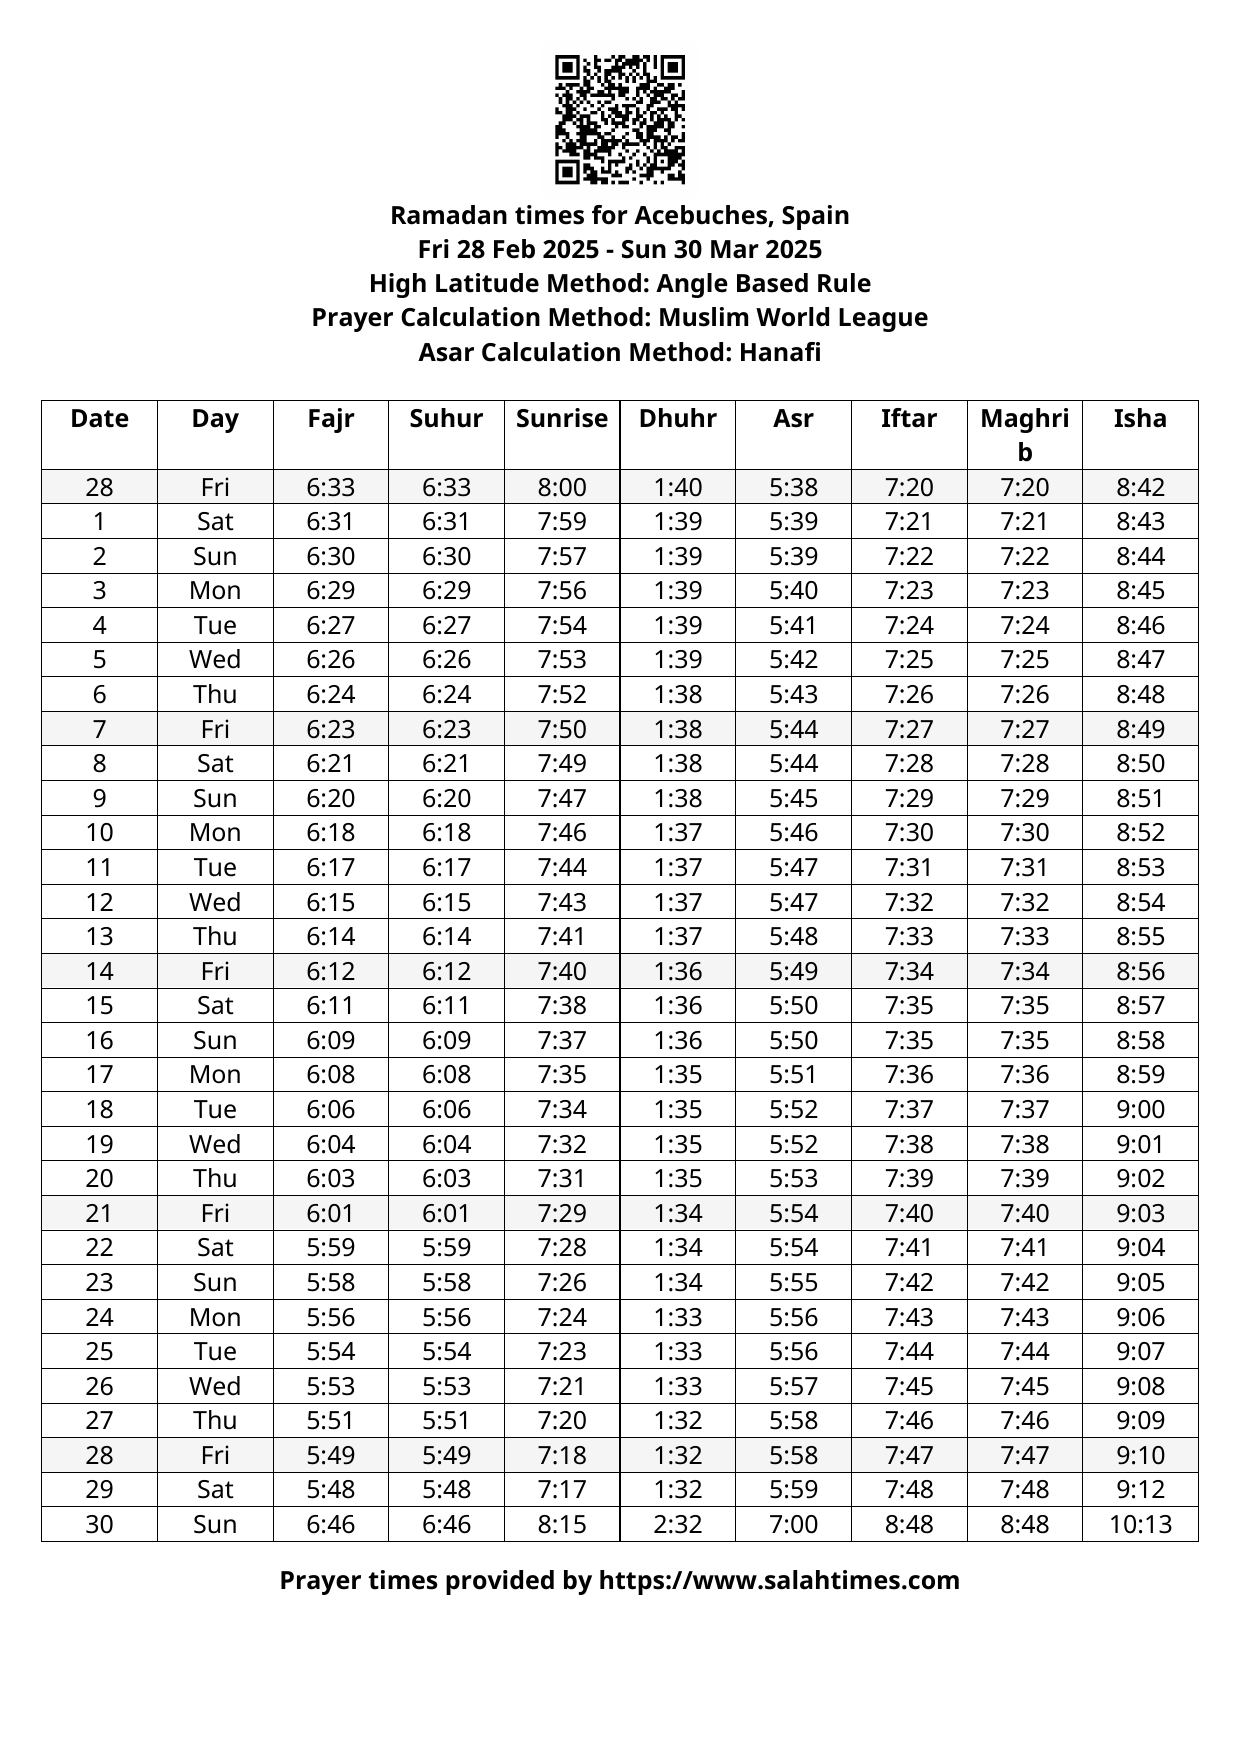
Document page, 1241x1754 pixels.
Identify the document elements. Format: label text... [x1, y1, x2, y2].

table_cell 7:22 [852, 539, 967, 572]
table_cell 6:17 [389, 850, 504, 884]
table_cell 7:53 [505, 643, 619, 676]
table_cell 9:09 [1083, 1404, 1198, 1437]
table_cell 1:33 [621, 1334, 735, 1368]
table_cell 5:58 [389, 1265, 504, 1299]
table_cell 7:30 [852, 816, 967, 849]
table_cell 7:29 [968, 781, 1082, 814]
table_cell 1:38 [621, 781, 735, 814]
table_cell 7:32 [852, 885, 967, 918]
table_cell 7:40 [852, 1196, 967, 1229]
table_cell 7:31 [505, 1161, 619, 1195]
text Asar Calculation Method: Hanafi [42, 334, 1198, 368]
table_cell 5:58 [274, 1265, 388, 1299]
table_cell 7:47 [968, 1438, 1082, 1472]
table_cell 6:01 [389, 1196, 504, 1229]
table_cell Tue [158, 1092, 273, 1126]
table_cell 8:15 [505, 1507, 619, 1541]
table_cell 6:26 [389, 643, 504, 676]
table_cell 21 [42, 1196, 157, 1229]
table_cell Sat [158, 1231, 273, 1264]
table_cell 9:06 [1083, 1300, 1198, 1333]
table_cell 1:38 [621, 746, 735, 780]
table_cell 6:15 [389, 885, 504, 918]
table_cell 6:18 [389, 816, 504, 849]
table_cell 6:11 [274, 989, 388, 1022]
table_cell 1:38 [621, 677, 735, 711]
table_cell 1:35 [621, 1127, 735, 1160]
table_cell 6:46 [274, 1507, 388, 1541]
table_cell 7:23 [968, 574, 1082, 607]
table_cell Sun [158, 1023, 273, 1057]
table_cell 7:37 [505, 1023, 619, 1057]
table_cell 6:12 [274, 954, 388, 987]
table_cell 7:43 [505, 885, 619, 918]
table_cell 5:56 [389, 1300, 504, 1333]
table_header Fajr [274, 401, 388, 469]
table_cell 1:35 [621, 1161, 735, 1195]
table_cell 7:49 [505, 746, 619, 780]
table_cell 6 [42, 677, 157, 711]
table_cell 7:33 [852, 919, 967, 953]
table_cell 6:11 [389, 989, 504, 1022]
table_cell 7:24 [505, 1300, 619, 1333]
table_cell 7:46 [852, 1404, 967, 1437]
table_cell Fri [158, 712, 273, 745]
table_cell 7:35 [968, 1023, 1082, 1057]
table_cell 7:48 [852, 1473, 967, 1506]
table_cell 1:38 [621, 712, 735, 745]
table_cell 8:49 [1083, 712, 1198, 745]
table_cell 7:32 [968, 885, 1082, 918]
table_cell 7:33 [968, 919, 1082, 953]
table_cell 6:14 [274, 919, 388, 953]
table_cell 5:51 [389, 1404, 504, 1437]
table_cell 7:27 [968, 712, 1082, 745]
table_cell 8:48 [852, 1507, 967, 1541]
table_cell 7:20 [968, 470, 1082, 503]
table_cell 7:37 [968, 1092, 1082, 1126]
table_cell Sat [158, 746, 273, 780]
table_cell 7:39 [852, 1161, 967, 1195]
table_cell 5:49 [389, 1438, 504, 1472]
table_cell 7:21 [852, 504, 967, 538]
table_cell 8:48 [1083, 677, 1198, 711]
table_cell 1:36 [621, 1023, 735, 1057]
table_cell 7:42 [852, 1265, 967, 1299]
table_header Iftar [852, 401, 967, 469]
table_cell 7:37 [852, 1092, 967, 1126]
table_cell 30 [42, 1507, 157, 1541]
table_cell 1 [42, 504, 157, 538]
table_cell 7:43 [852, 1300, 967, 1333]
table_cell 9:05 [1083, 1265, 1198, 1299]
table_cell 1:37 [621, 885, 735, 918]
table_cell Thu [158, 1161, 273, 1195]
text Ramadan times for Acebuches, Spain [42, 198, 1198, 232]
table_header Day [158, 401, 273, 469]
table_cell Wed [158, 885, 273, 918]
table_cell 7:35 [968, 989, 1082, 1022]
table_cell 9:03 [1083, 1196, 1198, 1229]
table_cell 5:51 [274, 1404, 388, 1437]
table_cell 1:39 [621, 574, 735, 607]
table_cell 7:41 [852, 1231, 967, 1264]
table_header Maghrib [968, 401, 1082, 469]
table_cell 7:26 [968, 677, 1082, 711]
table_cell Wed [158, 1369, 273, 1402]
table_cell 6:04 [389, 1127, 504, 1160]
table_cell 1:39 [621, 608, 735, 642]
table_cell 8:00 [505, 470, 619, 503]
table_cell 6:01 [274, 1196, 388, 1229]
table_cell Sat [158, 504, 273, 538]
table_cell 7:30 [968, 816, 1082, 849]
table_cell 5:49 [274, 1438, 388, 1472]
table_cell 6:08 [274, 1058, 388, 1091]
table_cell 5:47 [736, 850, 851, 884]
table_cell 1:32 [621, 1473, 735, 1506]
table_cell 7:57 [505, 539, 619, 572]
table_cell 7:46 [505, 816, 619, 849]
table_cell 7:26 [505, 1265, 619, 1299]
table_cell 14 [42, 954, 157, 987]
table_cell 6:27 [274, 608, 388, 642]
table_cell 5:58 [736, 1438, 851, 1472]
table_cell 6:08 [389, 1058, 504, 1091]
table_cell 7:29 [852, 781, 967, 814]
table_cell 1:40 [621, 470, 735, 503]
table_cell 15 [42, 989, 157, 1022]
table_cell 7:25 [852, 643, 967, 676]
table_cell 6:18 [274, 816, 388, 849]
table_cell 7:35 [852, 989, 967, 1022]
table_cell 7:39 [968, 1161, 1082, 1195]
table_cell 8:57 [1083, 989, 1198, 1022]
table_cell 20 [42, 1161, 157, 1195]
table_cell 4 [42, 608, 157, 642]
table_cell 9:01 [1083, 1127, 1198, 1160]
table_cell 7:18 [505, 1438, 619, 1472]
table_cell 5:39 [736, 539, 851, 572]
table_cell 7:32 [505, 1127, 619, 1160]
table_cell 5:54 [736, 1196, 851, 1229]
table_cell 2 [42, 539, 157, 572]
table_cell 5:49 [736, 954, 851, 987]
table_cell 6:27 [389, 608, 504, 642]
table_cell 25 [42, 1334, 157, 1368]
table_cell 6:46 [389, 1507, 504, 1541]
table_cell 7:38 [505, 989, 619, 1022]
table_cell 1:34 [621, 1196, 735, 1229]
table_cell 5:46 [736, 816, 851, 849]
table_cell 18 [42, 1092, 157, 1126]
table_cell 1:36 [621, 989, 735, 1022]
table_cell 7:56 [505, 574, 619, 607]
table_cell 7:46 [968, 1404, 1082, 1437]
picture [542, 41, 699, 198]
table_cell 8:42 [1083, 470, 1198, 503]
table_cell 5:48 [736, 919, 851, 953]
table_cell 6:17 [274, 850, 388, 884]
table_cell 8:52 [1083, 816, 1198, 849]
table_cell 7:40 [968, 1196, 1082, 1229]
table_cell 10 [42, 816, 157, 849]
table_cell 8:54 [1083, 885, 1198, 918]
table_cell Mon [158, 1058, 273, 1091]
table_cell 7:42 [968, 1265, 1082, 1299]
table_cell 6:24 [389, 677, 504, 711]
table_cell 6:12 [389, 954, 504, 987]
table_cell 7:23 [505, 1334, 619, 1368]
table_cell 6:20 [389, 781, 504, 814]
table_cell 8:43 [1083, 504, 1198, 538]
table_cell 8:59 [1083, 1058, 1198, 1091]
table_cell 9:00 [1083, 1092, 1198, 1126]
table_cell 5:41 [736, 608, 851, 642]
table_cell Tue [158, 850, 273, 884]
table_cell Fri [158, 470, 273, 503]
table_cell 5 [42, 643, 157, 676]
table_cell Sat [158, 989, 273, 1022]
table_cell 5:53 [389, 1369, 504, 1402]
table_cell 6:21 [389, 746, 504, 780]
table_cell 6:23 [274, 712, 388, 745]
table_cell 7:20 [505, 1404, 619, 1437]
table_cell 5:50 [736, 989, 851, 1022]
table_cell Sun [158, 1507, 273, 1541]
table_cell 7:28 [968, 746, 1082, 780]
table_cell 28 [42, 470, 157, 503]
text High Latitude Method: Angle Based Rule [42, 266, 1198, 300]
table_cell 5:48 [274, 1473, 388, 1506]
table_cell 23 [42, 1265, 157, 1299]
table_cell 1:39 [621, 539, 735, 572]
table_cell 5:39 [736, 504, 851, 538]
table_cell 7:36 [852, 1058, 967, 1091]
table_cell 5:55 [736, 1265, 851, 1299]
table_cell 7:31 [968, 850, 1082, 884]
table_cell 6:30 [389, 539, 504, 572]
table_cell Tue [158, 1334, 273, 1368]
table_cell 9:12 [1083, 1473, 1198, 1506]
table_cell 7:47 [505, 781, 619, 814]
table_header Suhur [389, 401, 504, 469]
table_cell 7:45 [968, 1369, 1082, 1402]
table_cell 1:35 [621, 1058, 735, 1091]
table_cell 1:37 [621, 850, 735, 884]
table_cell 7 [42, 712, 157, 745]
table_cell 7:52 [505, 677, 619, 711]
table_cell Sun [158, 1265, 273, 1299]
table_cell 7:20 [852, 470, 967, 503]
table_cell 8:55 [1083, 919, 1198, 953]
table_cell 5:47 [736, 885, 851, 918]
table_cell 7:36 [968, 1058, 1082, 1091]
table_cell 24 [42, 1300, 157, 1333]
table_cell 6:14 [389, 919, 504, 953]
table_cell 1:39 [621, 643, 735, 676]
table_header Isha [1083, 401, 1198, 469]
table_cell 7:50 [505, 712, 619, 745]
table_cell 7:23 [852, 574, 967, 607]
table_cell 1:34 [621, 1231, 735, 1264]
table_cell 5:51 [736, 1058, 851, 1091]
table_cell 7:35 [505, 1058, 619, 1091]
table_cell 8 [42, 746, 157, 780]
table_cell 6:26 [274, 643, 388, 676]
table_cell 6:21 [274, 746, 388, 780]
table_cell 5:45 [736, 781, 851, 814]
table_cell 8:48 [968, 1507, 1082, 1541]
table_cell 1:36 [621, 954, 735, 987]
table_cell 9:08 [1083, 1369, 1198, 1402]
table_cell 7:35 [852, 1023, 967, 1057]
table_header Date [42, 401, 157, 469]
table_cell 5:38 [736, 470, 851, 503]
table_cell 5:54 [389, 1334, 504, 1368]
table_cell 5:58 [736, 1404, 851, 1437]
table_cell 5:56 [274, 1300, 388, 1333]
text Fri 28 Feb 2025 - Sun 30 Mar 2025 [42, 232, 1198, 266]
table_cell 9:10 [1083, 1438, 1198, 1472]
table_cell 9:07 [1083, 1334, 1198, 1368]
table_cell 1:35 [621, 1092, 735, 1126]
table_cell 9:02 [1083, 1161, 1198, 1195]
table_cell 6:09 [389, 1023, 504, 1057]
table_cell 5:54 [274, 1334, 388, 1368]
table_cell 7:54 [505, 608, 619, 642]
table_cell 3 [42, 574, 157, 607]
table_cell 6:03 [389, 1161, 504, 1195]
table_cell 5:48 [389, 1473, 504, 1506]
table_cell 7:24 [968, 608, 1082, 642]
table_cell 7:41 [505, 919, 619, 953]
table_cell Mon [158, 1300, 273, 1333]
table_cell 5:53 [736, 1161, 851, 1195]
text Prayer times provided by https://www.salahtimes.com [42, 1563, 1198, 1597]
table_cell 7:34 [968, 954, 1082, 987]
table_cell 7:45 [852, 1369, 967, 1402]
table_cell 7:27 [852, 712, 967, 745]
table_cell 29 [42, 1473, 157, 1506]
table_cell 8:51 [1083, 781, 1198, 814]
table_cell Sun [158, 781, 273, 814]
table_cell 5:57 [736, 1369, 851, 1402]
table_cell 5:56 [736, 1300, 851, 1333]
table_cell 9 [42, 781, 157, 814]
table_cell Thu [158, 919, 273, 953]
table_cell 1:37 [621, 816, 735, 849]
table_cell Fri [158, 1196, 273, 1229]
table_cell 8:44 [1083, 539, 1198, 572]
table_cell 8:50 [1083, 746, 1198, 780]
table_cell 6:04 [274, 1127, 388, 1160]
table_cell 8:45 [1083, 574, 1198, 607]
table_cell Mon [158, 574, 273, 607]
table_cell 5:40 [736, 574, 851, 607]
table_cell 5:59 [274, 1231, 388, 1264]
table_cell 7:40 [505, 954, 619, 987]
table_cell 5:42 [736, 643, 851, 676]
table_cell 1:39 [621, 504, 735, 538]
table_cell 7:43 [968, 1300, 1082, 1333]
table_cell 7:00 [736, 1507, 851, 1541]
table_cell Sun [158, 539, 273, 572]
table_cell 6:29 [274, 574, 388, 607]
table_cell 6:20 [274, 781, 388, 814]
table_cell 1:37 [621, 919, 735, 953]
table_cell 6:06 [389, 1092, 504, 1126]
table_cell 7:44 [852, 1334, 967, 1368]
table_cell 5:50 [736, 1023, 851, 1057]
table_cell 7:44 [505, 850, 619, 884]
table_cell 7:24 [852, 608, 967, 642]
table_cell 7:29 [505, 1196, 619, 1229]
table_cell 5:53 [274, 1369, 388, 1402]
text Prayer Calculation Method: Muslim World League [42, 300, 1198, 334]
table_cell 6:31 [389, 504, 504, 538]
table_cell 7:47 [852, 1438, 967, 1472]
table_cell 7:38 [968, 1127, 1082, 1160]
table_cell Wed [158, 1127, 273, 1160]
table_cell 28 [42, 1438, 157, 1472]
table_cell 22 [42, 1231, 157, 1264]
table_cell 6:15 [274, 885, 388, 918]
table_cell 8:53 [1083, 850, 1198, 884]
table_cell 2:32 [621, 1507, 735, 1541]
table_cell Tue [158, 608, 273, 642]
table_cell 7:59 [505, 504, 619, 538]
table_header Dhuhr [621, 401, 735, 469]
table_cell 8:56 [1083, 954, 1198, 987]
table_cell Thu [158, 677, 273, 711]
table_cell 7:31 [852, 850, 967, 884]
table_cell 19 [42, 1127, 157, 1160]
table_cell 5:52 [736, 1092, 851, 1126]
table_cell 7:41 [968, 1231, 1082, 1264]
table_cell 1:32 [621, 1404, 735, 1437]
table_header Asr [736, 401, 851, 469]
table_cell 7:34 [505, 1092, 619, 1126]
table_cell 6:31 [274, 504, 388, 538]
table_cell 5:43 [736, 677, 851, 711]
table_cell 6:30 [274, 539, 388, 572]
table_cell Wed [158, 643, 273, 676]
table_cell 6:24 [274, 677, 388, 711]
table_cell 7:44 [968, 1334, 1082, 1368]
table_cell Fri [158, 954, 273, 987]
table_cell 11 [42, 850, 157, 884]
table_cell 1:32 [621, 1438, 735, 1472]
table_cell 5:56 [736, 1334, 851, 1368]
table_cell 26 [42, 1369, 157, 1402]
table_cell 7:48 [968, 1473, 1082, 1506]
table_cell 9:04 [1083, 1231, 1198, 1264]
table_cell 7:26 [852, 677, 967, 711]
table_cell 7:21 [505, 1369, 619, 1402]
table_cell 7:34 [852, 954, 967, 987]
table_header Sunrise [505, 401, 619, 469]
table_cell Mon [158, 816, 273, 849]
table_cell 6:23 [389, 712, 504, 745]
table_cell Sat [158, 1473, 273, 1506]
table_cell 1:33 [621, 1300, 735, 1333]
table_cell 7:38 [852, 1127, 967, 1160]
table_cell 1:33 [621, 1369, 735, 1402]
table_cell 7:25 [968, 643, 1082, 676]
table_cell 10:13 [1083, 1507, 1198, 1541]
table_cell 8:58 [1083, 1023, 1198, 1057]
table_cell 7:22 [968, 539, 1082, 572]
table_cell 27 [42, 1404, 157, 1437]
table_cell 7:28 [852, 746, 967, 780]
table_cell Thu [158, 1404, 273, 1437]
table_cell 7:21 [968, 504, 1082, 538]
table_cell 5:54 [736, 1231, 851, 1264]
table_cell 7:28 [505, 1231, 619, 1264]
table_cell 16 [42, 1023, 157, 1057]
table_cell 5:59 [736, 1473, 851, 1506]
table_cell 5:44 [736, 746, 851, 780]
table_cell 5:59 [389, 1231, 504, 1264]
table_cell 6:06 [274, 1092, 388, 1126]
table_cell 17 [42, 1058, 157, 1091]
table_cell 7:17 [505, 1473, 619, 1506]
table_cell 6:33 [389, 470, 504, 503]
table_cell Fri [158, 1438, 273, 1472]
table_cell 5:52 [736, 1127, 851, 1160]
table_cell 12 [42, 885, 157, 918]
table_cell 6:03 [274, 1161, 388, 1195]
table_cell 8:46 [1083, 608, 1198, 642]
table_cell 13 [42, 919, 157, 953]
table_cell 5:44 [736, 712, 851, 745]
table_cell 6:29 [389, 574, 504, 607]
table_cell 6:09 [274, 1023, 388, 1057]
table_cell 6:33 [274, 470, 388, 503]
table_cell 8:47 [1083, 643, 1198, 676]
table_cell 1:34 [621, 1265, 735, 1299]
